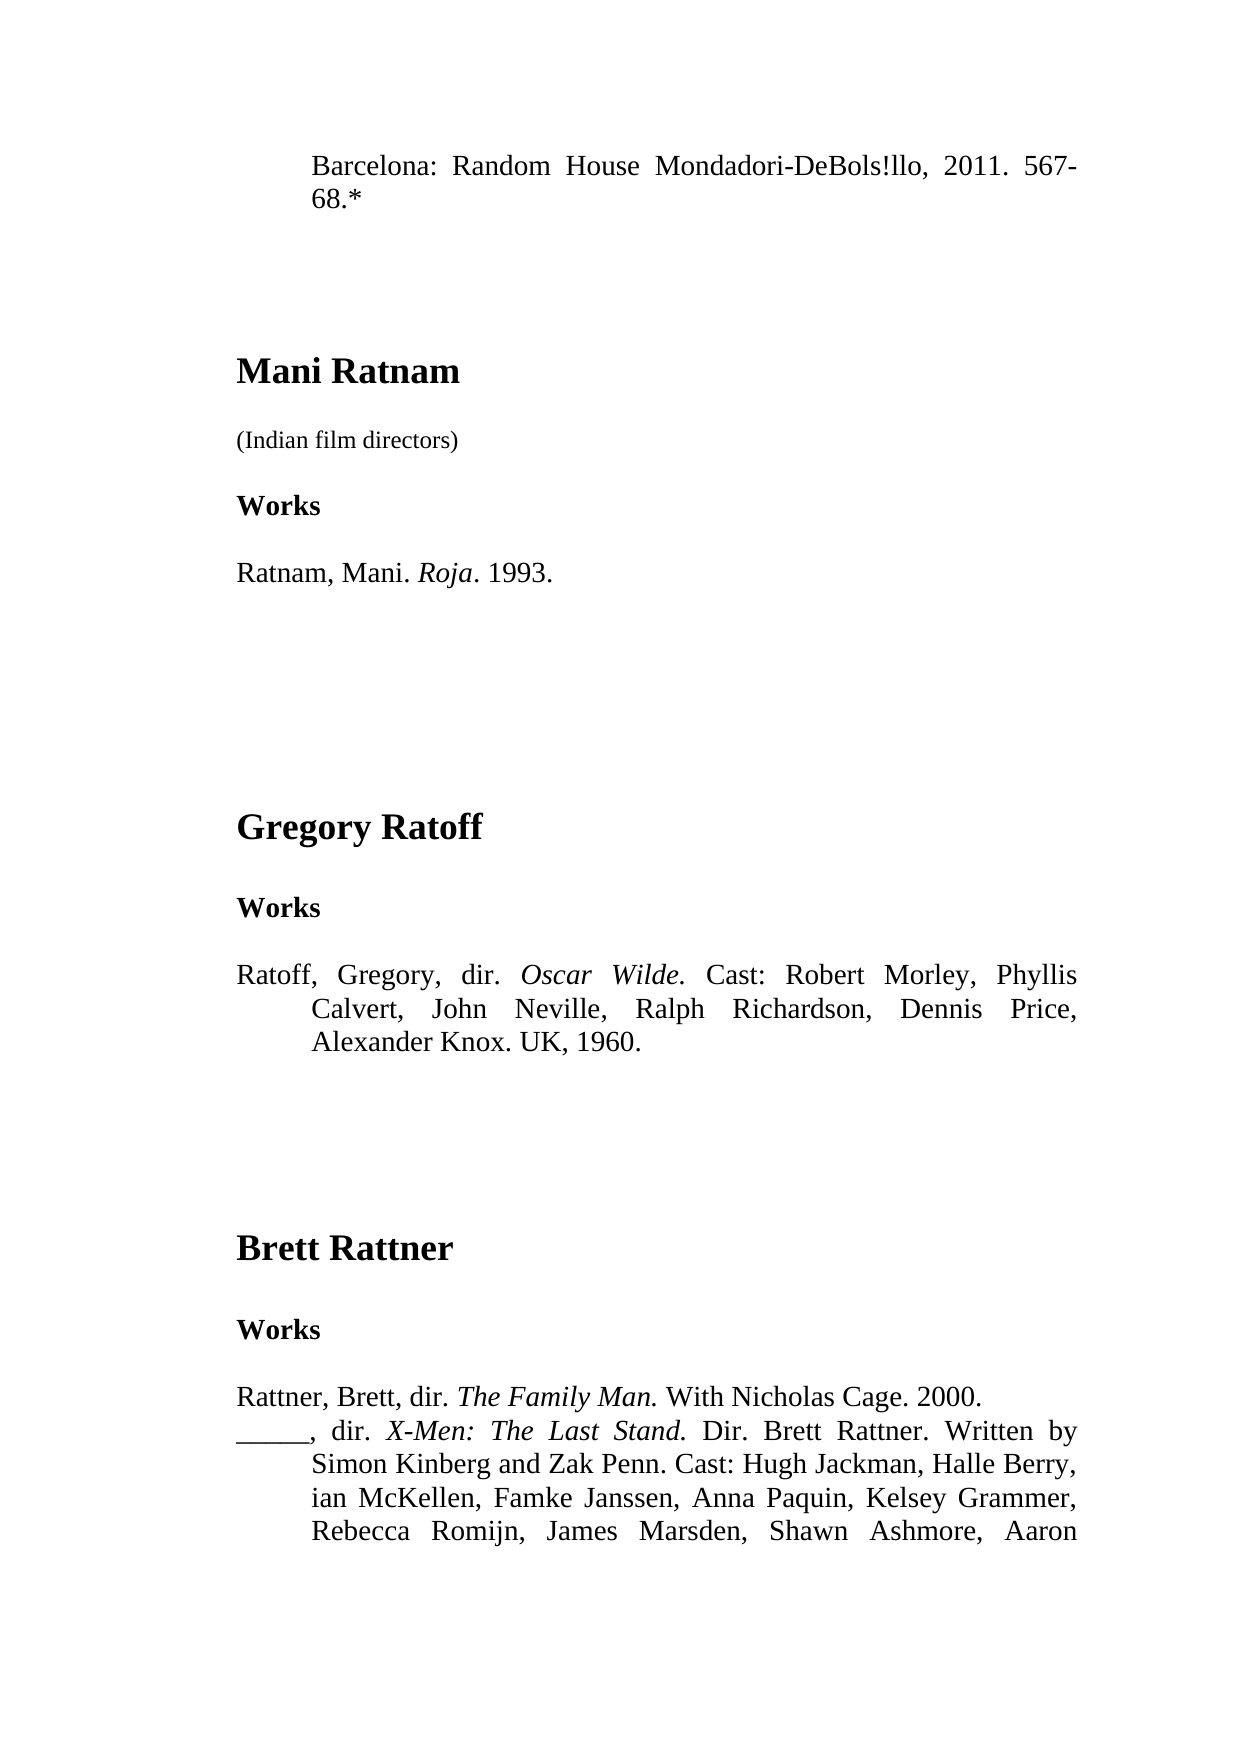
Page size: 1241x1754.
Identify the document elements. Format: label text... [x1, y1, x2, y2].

subtitle Works [236, 1312, 1078, 1346]
text Rattner, Brett, dir. The Family Man. With Nicholas Cage. 2000. [236, 1379, 1078, 1413]
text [236, 1413, 1078, 1547]
text Gregory Ratoff [236, 804, 1078, 847]
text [236, 148, 1078, 215]
text (Indian film directors) [236, 426, 1078, 454]
subtitle Brett Rattner [236, 1226, 1078, 1269]
text Ratnam, Mani. Roja. 1993. [236, 555, 1078, 588]
text Works [236, 488, 1078, 521]
text Works [236, 890, 1078, 924]
text Mani Ratnam [236, 349, 1078, 392]
text Ratoff, Gregory, dir. Oscar Wilde. Cast: Robert Morley, Phyllis Calvert, John Neville, Ralph Richardson, Dennis Price, Alexander Knox. UK, 1960. [236, 957, 1078, 1058]
